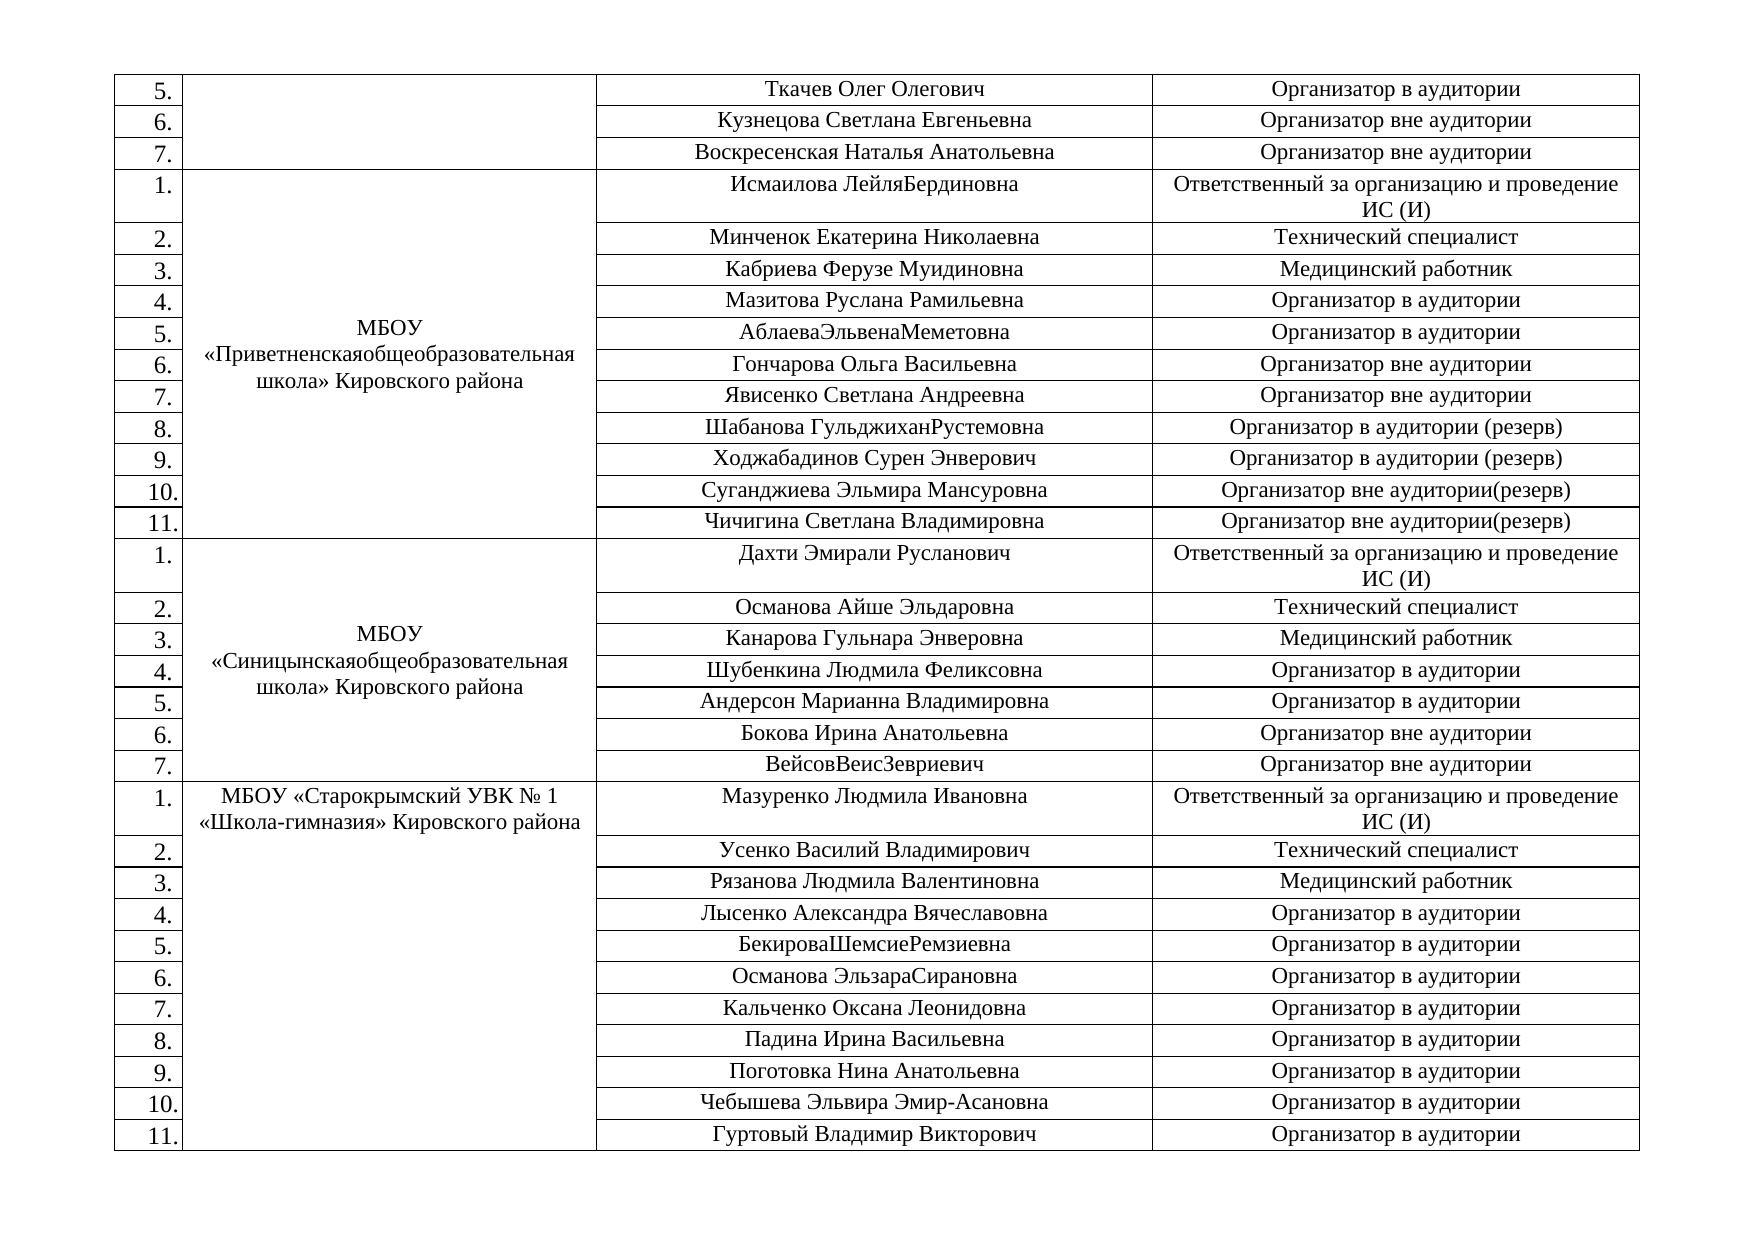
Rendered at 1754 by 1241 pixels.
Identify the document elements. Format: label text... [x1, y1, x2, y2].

table_cell Явисенко Светлана Андреевна [597, 381, 1152, 412]
table_cell Организатор в аудитории [1153, 1057, 1639, 1087]
table_cell Организатор вне аудитории [1153, 719, 1639, 749]
table_cell [115, 255, 182, 285]
table_cell Организатор в аудитории [1153, 1088, 1639, 1119]
table_cell Рязанова Людмила Валентиновна [597, 868, 1152, 898]
table_cell [115, 836, 182, 866]
table_cell [115, 223, 182, 254]
table_cell [115, 624, 182, 655]
table_cell Организатор в аудитории [1153, 962, 1639, 993]
table_cell Организатор в аудитории [1153, 994, 1639, 1024]
table_cell [115, 350, 182, 380]
table_cell [115, 381, 182, 412]
table_cell АблаеваЭльвенаМеметовна [597, 318, 1152, 348]
table_cell [115, 931, 182, 961]
table_cell Поготовка Нина Анатольевна [597, 1057, 1152, 1087]
table_cell [115, 138, 182, 168]
table_cell Османова ЭльзараСирановна [597, 962, 1152, 993]
table_cell МБОУ «Приветненскаяобщеобразовательная школа» Кировского района [183, 170, 596, 538]
table_cell [115, 106, 182, 137]
table_cell Османова Айше Эльдаровна [597, 593, 1152, 623]
table_cell Организатор вне аудитории [1153, 751, 1639, 781]
table_cell Технический специалист [1153, 223, 1639, 254]
table_cell Усенко Василий Владимирович [597, 836, 1152, 866]
table_cell Шубенкина Людмила Феликсовна [597, 656, 1152, 686]
table_cell Суганджиева Эльмира Мансуровна [597, 476, 1152, 506]
table_cell Организатор в аудитории (резерв) [1153, 444, 1639, 475]
table_cell Организатор в аудитории (резерв) [1153, 413, 1639, 443]
table_cell Канарова Гульнара Энверовна [597, 624, 1152, 655]
table_cell Ходжабадинов Сурен Энверович [597, 444, 1152, 475]
table_cell Мазуренко Людмила Ивановна [597, 782, 1152, 835]
table_cell [115, 1057, 182, 1087]
table_cell МБОУ «Синицынскаяобщеобразовательная школа» Кировского района [183, 539, 596, 781]
table_cell Медицинский работник [1153, 255, 1639, 285]
table_cell Организатор вне аудитории [1153, 350, 1639, 380]
table_cell [115, 318, 182, 348]
table_cell Медицинский работник [1153, 868, 1639, 898]
table_cell [115, 688, 182, 718]
table_cell [115, 1120, 182, 1150]
table_cell МБОУ «Старокрымский УВК № 1 «Школа-гимназия» Кировского района [183, 782, 596, 1150]
table_cell Организатор в аудитории [1153, 656, 1639, 686]
table_cell Ответственный за организацию и проведение ИС (И) [1153, 170, 1639, 222]
table_cell [115, 75, 182, 105]
table_cell Организатор вне аудитории [1153, 106, 1639, 137]
table_cell [115, 868, 182, 898]
table_cell Организатор вне аудитории(резерв) [1153, 476, 1639, 506]
table_cell Организатор в аудитории [1153, 318, 1639, 348]
table_cell Ответственный за организацию и проведение ИС (И) [1153, 782, 1639, 835]
table_cell Ткачев Олег Олегович [597, 75, 1152, 105]
table_cell Дахти Эмирали Русланович [597, 539, 1152, 592]
table_cell Воскресенская Наталья Анатольевна [597, 138, 1152, 168]
table_cell Бокова Ирина Анатольевна [597, 719, 1152, 749]
table_cell Кальченко Оксана Леонидовна [597, 994, 1152, 1024]
table_cell Кабриева Ферузе Муидиновна [597, 255, 1152, 285]
table_cell Андерсон Марианна Владимировна [597, 688, 1152, 718]
table_cell Организатор вне аудитории(резерв) [1153, 508, 1639, 538]
table_cell Шабанова ГульджиханРустемовна [597, 413, 1152, 443]
table_cell Организатор в аудитории [1153, 688, 1639, 718]
table_cell [115, 593, 182, 623]
table_cell [115, 962, 182, 993]
table_cell [115, 1025, 182, 1056]
table_cell Исмаилова ЛейляБердиновна [597, 170, 1152, 222]
table_cell Организатор в аудитории [1153, 1120, 1639, 1150]
table_cell Организатор в аудитории [1153, 286, 1639, 317]
table_cell Медицинский работник [1153, 624, 1639, 655]
table_cell Организатор в аудитории [1153, 899, 1639, 929]
table_cell Кузнецова Светлана Евгеньевна [597, 106, 1152, 137]
table_cell [115, 899, 182, 929]
table_cell [115, 539, 182, 592]
table_cell Мазитова Руслана Рамильевна [597, 286, 1152, 317]
table_cell БекироваШемсиеРемзиевна [597, 931, 1152, 961]
table_cell Организатор в аудитории [1153, 1025, 1639, 1056]
table_cell Лысенко Александра Вячеславовна [597, 899, 1152, 929]
table_cell Технический специалист [1153, 836, 1639, 866]
table_cell Ответственный за организацию и проведение ИС (И) [1153, 539, 1639, 592]
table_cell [1153, 75, 1639, 105]
table_cell Организатор вне аудитории [1153, 138, 1639, 168]
table_cell [115, 170, 182, 222]
table_cell [115, 782, 182, 835]
table_cell Чебышева Эльвира Эмир-Асановна [597, 1088, 1152, 1119]
table_cell Технический специалист [1153, 593, 1639, 623]
table_cell Чичигина Светлана Владимировна [597, 508, 1152, 538]
table_cell [115, 444, 182, 475]
table_cell Гончарова Ольга Васильевна [597, 350, 1152, 380]
table_cell [115, 286, 182, 317]
table_cell [115, 1088, 182, 1119]
table_cell ВейсовВеисЗевриевич [597, 751, 1152, 781]
table_cell [115, 994, 182, 1024]
table_cell Падина Ирина Васильевна [597, 1025, 1152, 1056]
table_cell Гуртовый Владимир Викторович [597, 1120, 1152, 1150]
table_cell [115, 656, 182, 686]
table_cell [115, 719, 182, 749]
table_cell [115, 751, 182, 781]
table_cell [115, 508, 182, 538]
table_cell Организатор вне аудитории [1153, 381, 1639, 412]
table_cell Минченок Екатерина Николаевна [597, 223, 1152, 254]
table_cell [115, 476, 182, 506]
table_cell [115, 413, 182, 443]
table_cell Организатор в аудитории [1153, 931, 1639, 961]
